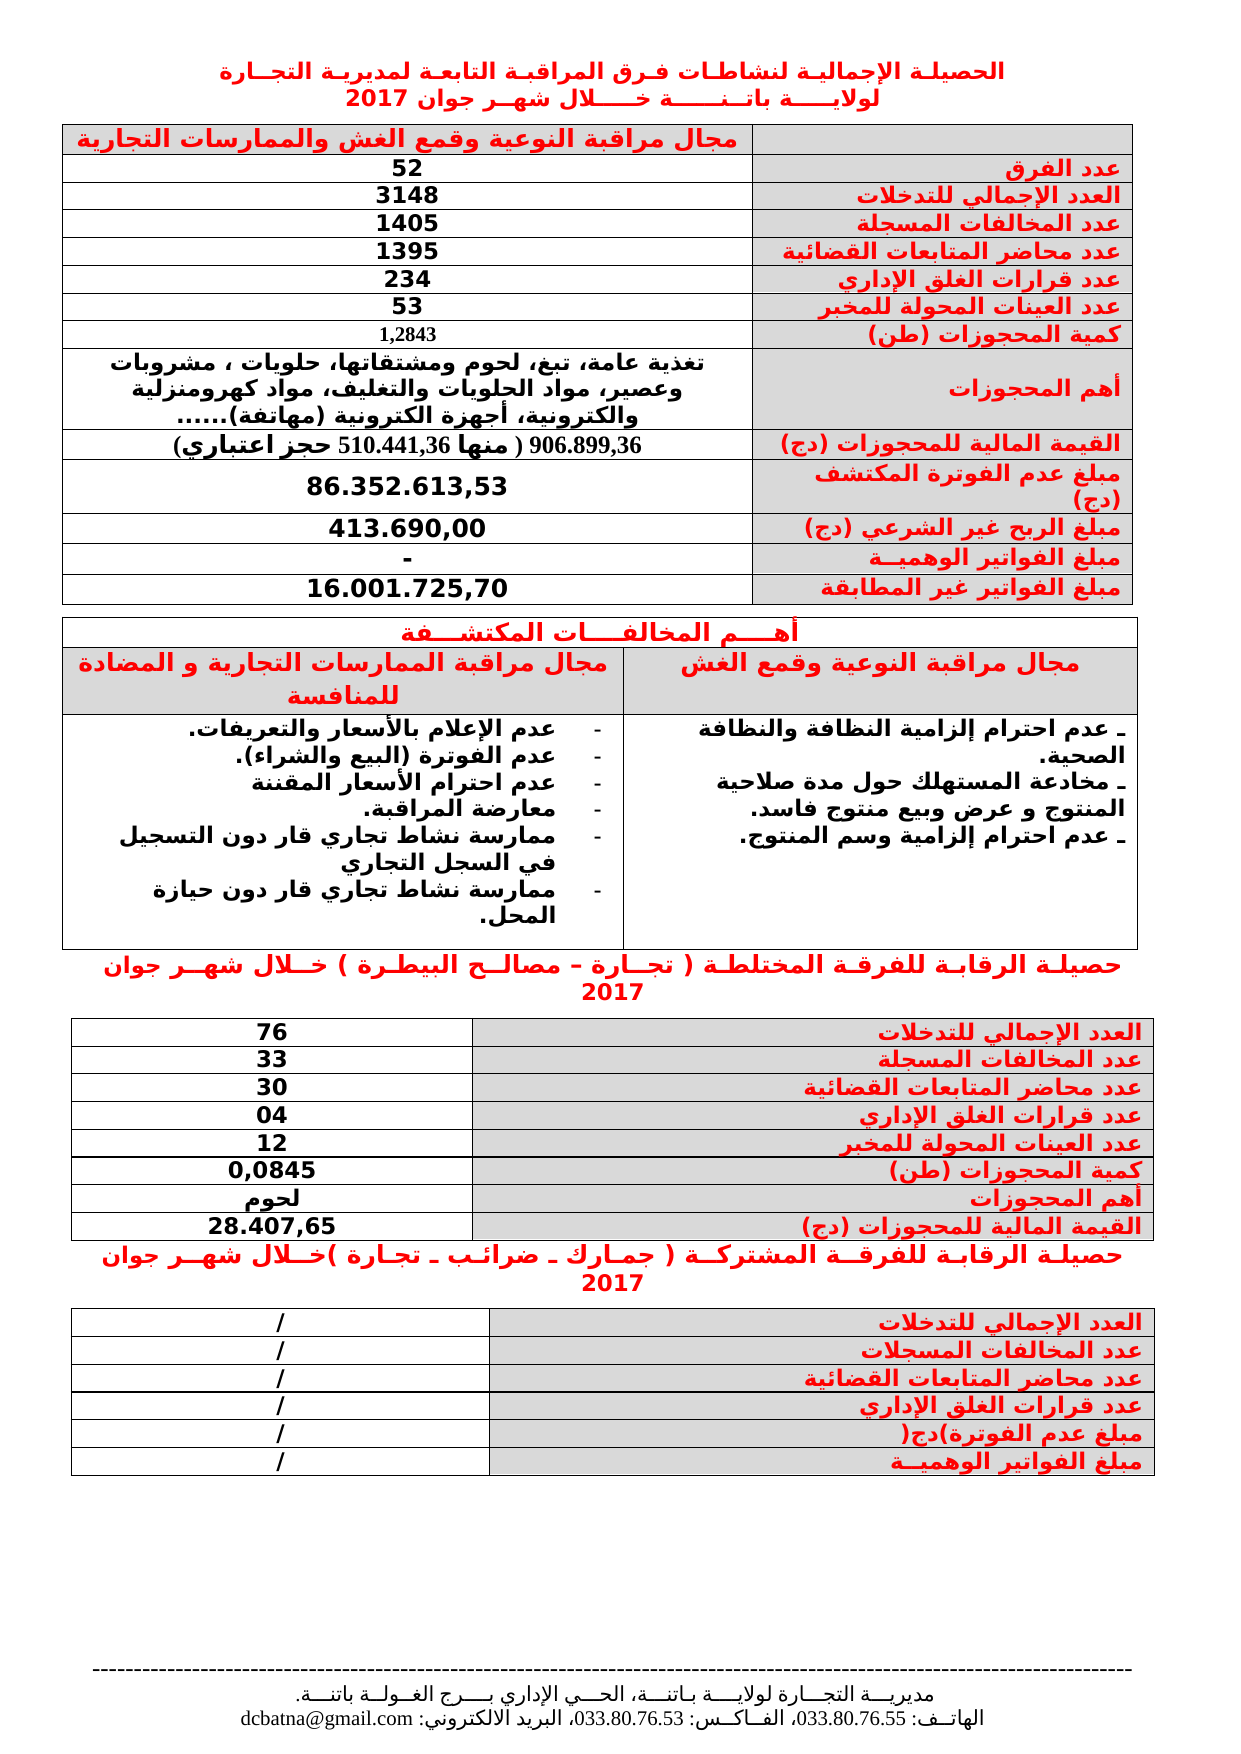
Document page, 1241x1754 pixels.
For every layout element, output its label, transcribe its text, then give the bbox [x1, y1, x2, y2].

table_cell / [72, 1393, 489, 1419]
table_cell أهم المحجوزات [753, 349, 1132, 429]
table_cell مبلغ عدم الفوترة)دج( [490, 1420, 1154, 1447]
table_cell 1405 [63, 210, 752, 237]
table_cell عدد محاضر المتابعات القضائية [473, 1074, 1153, 1101]
text حصيلـة الرقابـة للفرقـة المختلطـة ( تجــارة – مصالــح البيطـرة ) خــلال شهــر جوان 2017 [74, 950, 1152, 1006]
table_cell القيمة المالية للمحجوزات (دج) [753, 430, 1132, 459]
table_cell عدم الإعلام بالأسعار والتعريفات. عدم الفوترة (البيع والشراء). عدم احترام الأسعار المقننة معارضة المراقبة. ممارسة نشاط تجاري قار دون التسجيل في السجل التجاري ممارسة نشاط تجاري قار دون حيازة المحل. [63, 715, 623, 949]
table_cell العدد الإجمالي للتدخلات [753, 183, 1132, 209]
table_cell 413.690,00 [63, 514, 752, 543]
table_header 76 [72, 1019, 472, 1046]
table_cell عدد قرارات الغلق الإداري [473, 1102, 1153, 1129]
table_cell - [63, 544, 752, 573]
table_cell 53 [63, 294, 752, 320]
table_cell 12 [72, 1130, 472, 1156]
table_header العدد الإجمالي للتدخلات [490, 1309, 1154, 1336]
table_cell مبلغ الفواتير غير المطابقة [753, 575, 1132, 604]
table_cell 234 [63, 266, 752, 292]
table_cell عدد المخالفات المسجلة [473, 1047, 1153, 1073]
table_cell 0,0845 [72, 1158, 472, 1184]
table_cell عدد العينات المحولة للمخبر [473, 1130, 1153, 1156]
table_cell 906.899,36 ( منها 510.441,36 حجز اعتباري) [63, 430, 752, 459]
table_cell مبلغ الفواتير الوهميــة [490, 1448, 1154, 1474]
table_cell لحوم [72, 1185, 472, 1212]
text حصيلـة الرقابـة للفرقــة المشتركــة ( جمـارك ـ ضرائـب ـ تجـارة )خــلال شهــر جوان 2017 [74, 1241, 1152, 1296]
table_cell 33 [72, 1047, 472, 1073]
table_cell أهم المحجوزات [473, 1185, 1153, 1212]
table_cell عدد قرارات الغلق الإداري [753, 266, 1132, 292]
table_cell / [72, 1365, 489, 1391]
table_cell عدد العينات المحولة للمخبر [753, 294, 1132, 320]
table_cell مبلغ الربح غير الشرعي (دج) [753, 514, 1132, 543]
table_cell 16.001.725,70 [63, 575, 752, 604]
table_cell عدد قرارات الغلق الإداري [490, 1393, 1154, 1419]
table_cell 1,2843 [63, 321, 752, 348]
table_cell كمية المحجوزات (طن) [753, 321, 1132, 348]
table_header أهــــم المخالفــــات المكتشـــفة [63, 618, 1137, 647]
table_cell ـ عدم احترام إلزامية النظافة والنظافة الصحية. ـ مخادعة المستهلك حول مدة صلاحية المنتوج و عرض وبيع منتوج فاسد. ـ عدم احترام إلزامية وسم المنتوج. [624, 715, 1137, 949]
table_cell القيمة المالية للمحجوزات (دج) [473, 1213, 1153, 1239]
table_cell 28.407,65 [72, 1213, 472, 1239]
table_header مجال مراقبة النوعية وقمع الغش والممارسات التجارية [63, 125, 752, 154]
table_cell عدد محاضر المتابعات القضائية [490, 1365, 1154, 1391]
table_header العدد الإجمالي للتدخلات [473, 1019, 1153, 1046]
table_cell / [72, 1448, 489, 1474]
table_cell 30 [72, 1074, 472, 1101]
table_cell تغذية عامة، تبغ، لحوم ومشتقاتها، حلويات ، مشروبات وعصير، مواد الحلويات والتغليف، مواد كهرومنزلية والكترونية، أجهزة الكترونية (مهاتفة)...... [63, 349, 752, 429]
table_cell عدد محاضر المتابعات القضائية [753, 238, 1132, 265]
table_cell 3148 [63, 183, 752, 209]
table_cell / [72, 1420, 489, 1447]
table_cell مجال مراقبة الممارسات التجارية و المضادة للمنافسة [63, 648, 623, 714]
table_cell مبلغ عدم الفوترة المكتشف (دج) [753, 460, 1132, 513]
table_cell 1395 [63, 238, 752, 265]
table_cell / [72, 1337, 489, 1364]
table_cell كمية المحجوزات (طن) [473, 1158, 1153, 1184]
text لولايـــــة باتــنــــــة خـــــلال شهــر جوان 2017 [74, 85, 1152, 112]
table_cell عدد المخالفات المسجلات [490, 1337, 1154, 1364]
table_cell مجال مراقبة النوعية وقمع الغش [624, 648, 1137, 714]
table_cell عدد المخالفات المسجلة [753, 210, 1132, 237]
table_header / [72, 1309, 489, 1336]
table_cell مبلغ الفواتير الوهميــة [753, 544, 1132, 573]
table_cell 04 [72, 1102, 472, 1129]
table_cell 52 [63, 155, 752, 182]
table_header [753, 125, 1132, 154]
table_cell 86.352.613,53 [63, 460, 752, 513]
table_cell عدد الفرق [753, 155, 1132, 182]
text الحصيلـة الإجماليـة لنشاطـات فـرق المراقبـة التابعـة لمديريـة التجــارة [74, 58, 1152, 85]
